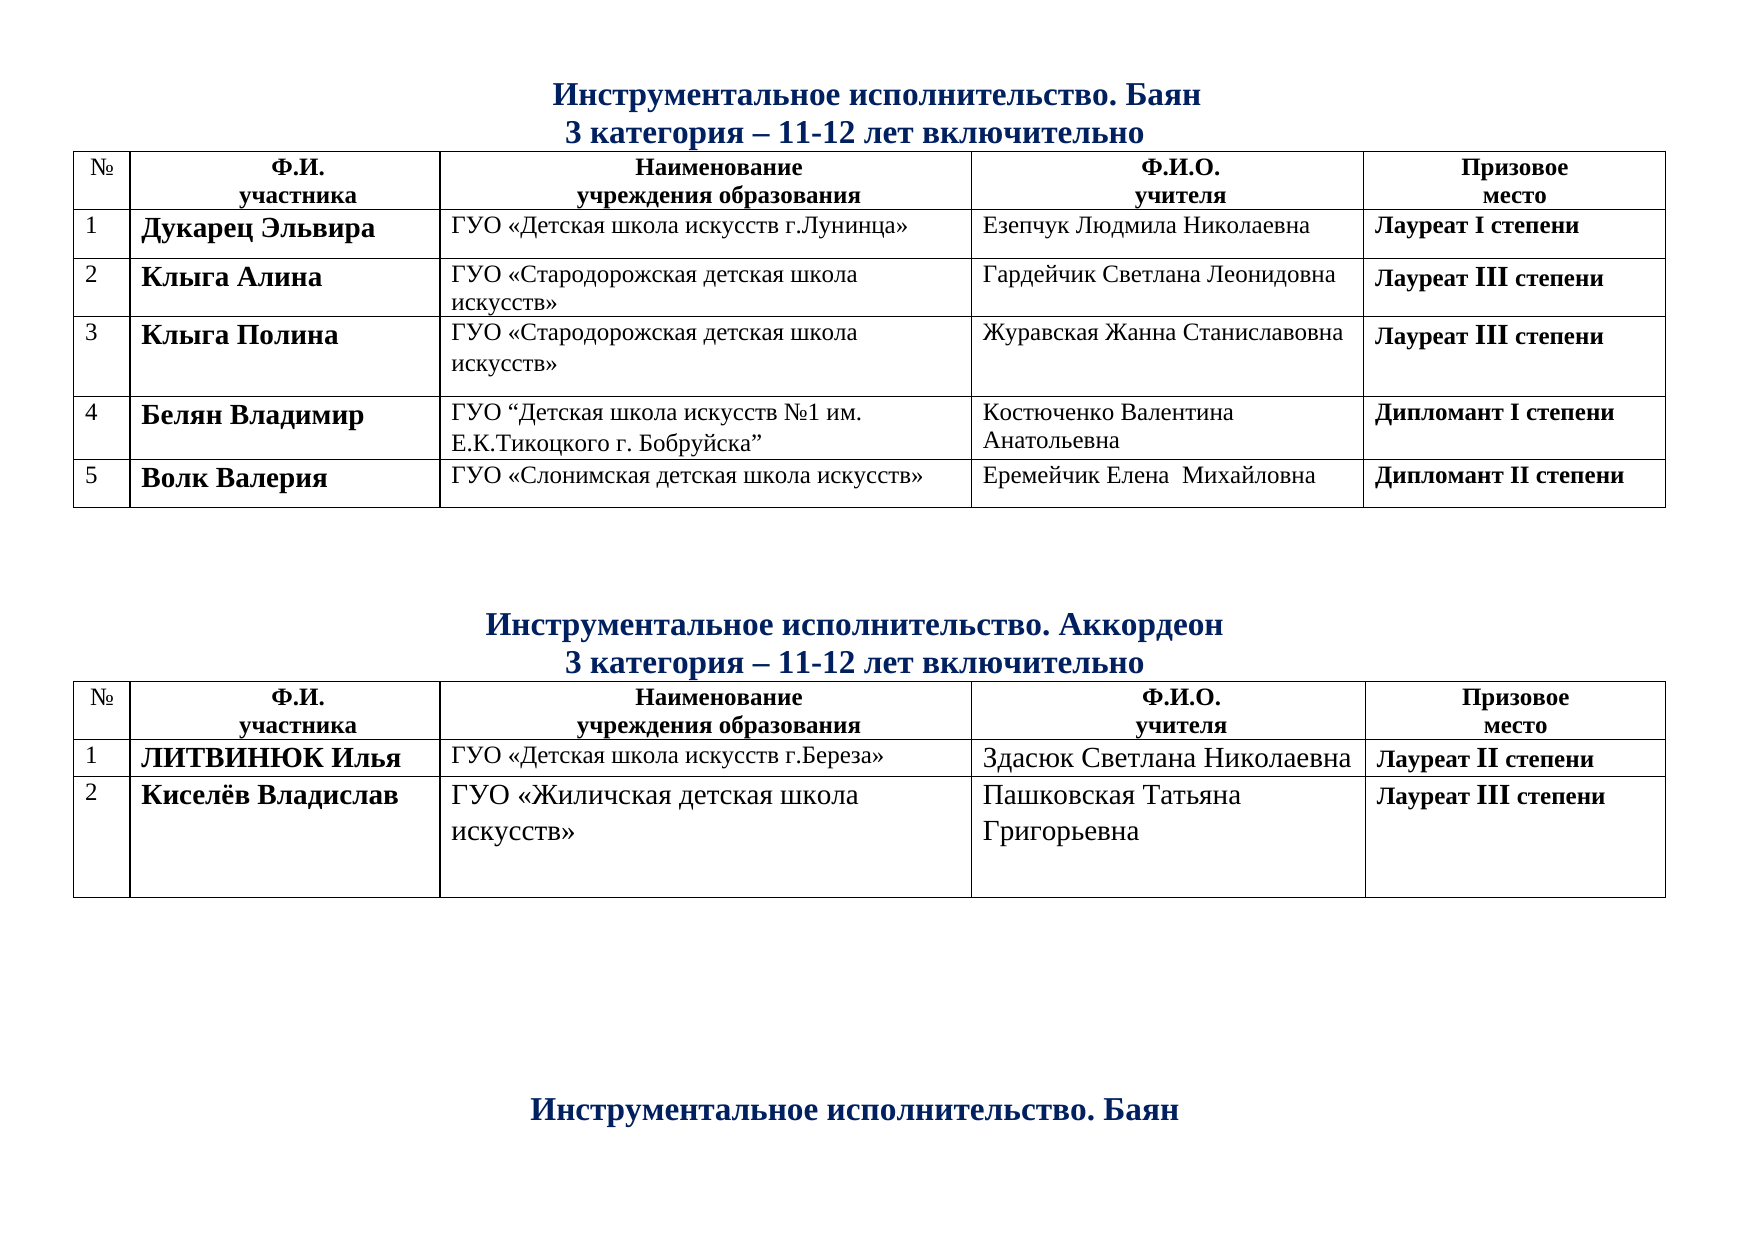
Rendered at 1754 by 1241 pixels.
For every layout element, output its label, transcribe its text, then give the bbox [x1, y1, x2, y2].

table_cell ГУО “Детская школа искусств №1 им. Е.К.Тикоцкого г. Бобруйска” [441, 397, 971, 459]
table_cell ГУО «Жиличская детская школа искусств» [441, 777, 971, 897]
table_cell ГУО «Детская школа искусств г.Лунинца» [441, 210, 971, 258]
table_cell Лауреат III степени [1366, 777, 1665, 897]
table_cell Дукарец Эльвира [131, 210, 439, 258]
table_header № [74, 682, 129, 739]
text Инструментальное исполнительство. Баян [74, 1090, 1636, 1128]
table_cell 2 [74, 777, 129, 897]
table_header Ф.И.О. учителя [972, 152, 1363, 209]
table_cell Белян Владимир [131, 397, 439, 459]
table_header Ф.И. участника [131, 682, 439, 739]
text 3 категория – 11-12 лет включительно [74, 112, 1636, 151]
table_cell ЛИТВИНЮК Илья [131, 740, 439, 776]
table_cell Лауреат II степени [1366, 740, 1665, 776]
table_header № [74, 152, 129, 209]
table_header Призовое место [1364, 152, 1665, 209]
table_cell Дипломант II степени [1364, 460, 1665, 507]
table_cell ГУО «Стародорожская детская школа искусств» [441, 317, 971, 396]
table_cell Дипломант I степени [1364, 397, 1665, 459]
table_cell Пашковская Татьяна Григорьевна [972, 777, 1365, 897]
table_cell Костюченко Валентина Анатольевна [972, 397, 1363, 459]
table_cell ГУО «Детская школа искусств г.Береза» [441, 740, 971, 776]
table_cell Лауреат I степени [1364, 210, 1665, 258]
table_cell Лауреат III степени [1364, 317, 1665, 396]
table_cell Волк Валерия [131, 460, 439, 507]
text Инструментальное исполнительство. Аккордеон [74, 604, 1636, 642]
table_cell ГУО «Стародорожская детская школа искусств» [441, 259, 971, 316]
table_header Наименование учреждения образования [441, 682, 971, 739]
table_cell Здасюк Светлана Николаевна [972, 740, 1365, 776]
table_cell Еремейчик Елена Михайловна [972, 460, 1363, 507]
table_header Ф.И.О. учителя [972, 682, 1365, 739]
table_cell 4 [74, 397, 129, 459]
table_cell 1 [74, 740, 129, 776]
text 3 категория – 11-12 лет включительно [74, 642, 1636, 681]
table_cell Журавская Жанна Станиславовна [972, 317, 1363, 396]
table_header Наименование учреждения образования [441, 152, 971, 209]
table_cell 2 [74, 259, 129, 316]
text Инструментальное исполнительство. Баян [118, 74, 1636, 112]
table_cell Клыга Алина [131, 259, 439, 316]
table_header Ф.И. участника [131, 152, 439, 209]
table_cell Клыга Полина [131, 317, 439, 396]
table_cell Киселёв Владислав [131, 777, 439, 897]
table_cell Езепчук Людмила Николаевна [972, 210, 1363, 258]
table_cell 1 [74, 210, 129, 258]
table_cell 5 [74, 460, 129, 507]
table_cell Лауреат III степени [1364, 259, 1665, 316]
table_cell ГУО «Слонимская детская школа искусств» [441, 460, 971, 507]
table_cell Гардейчик Светлана Леонидовна [972, 259, 1363, 316]
table_header Призовое место [1366, 682, 1665, 739]
table_cell 3 [74, 317, 129, 396]
